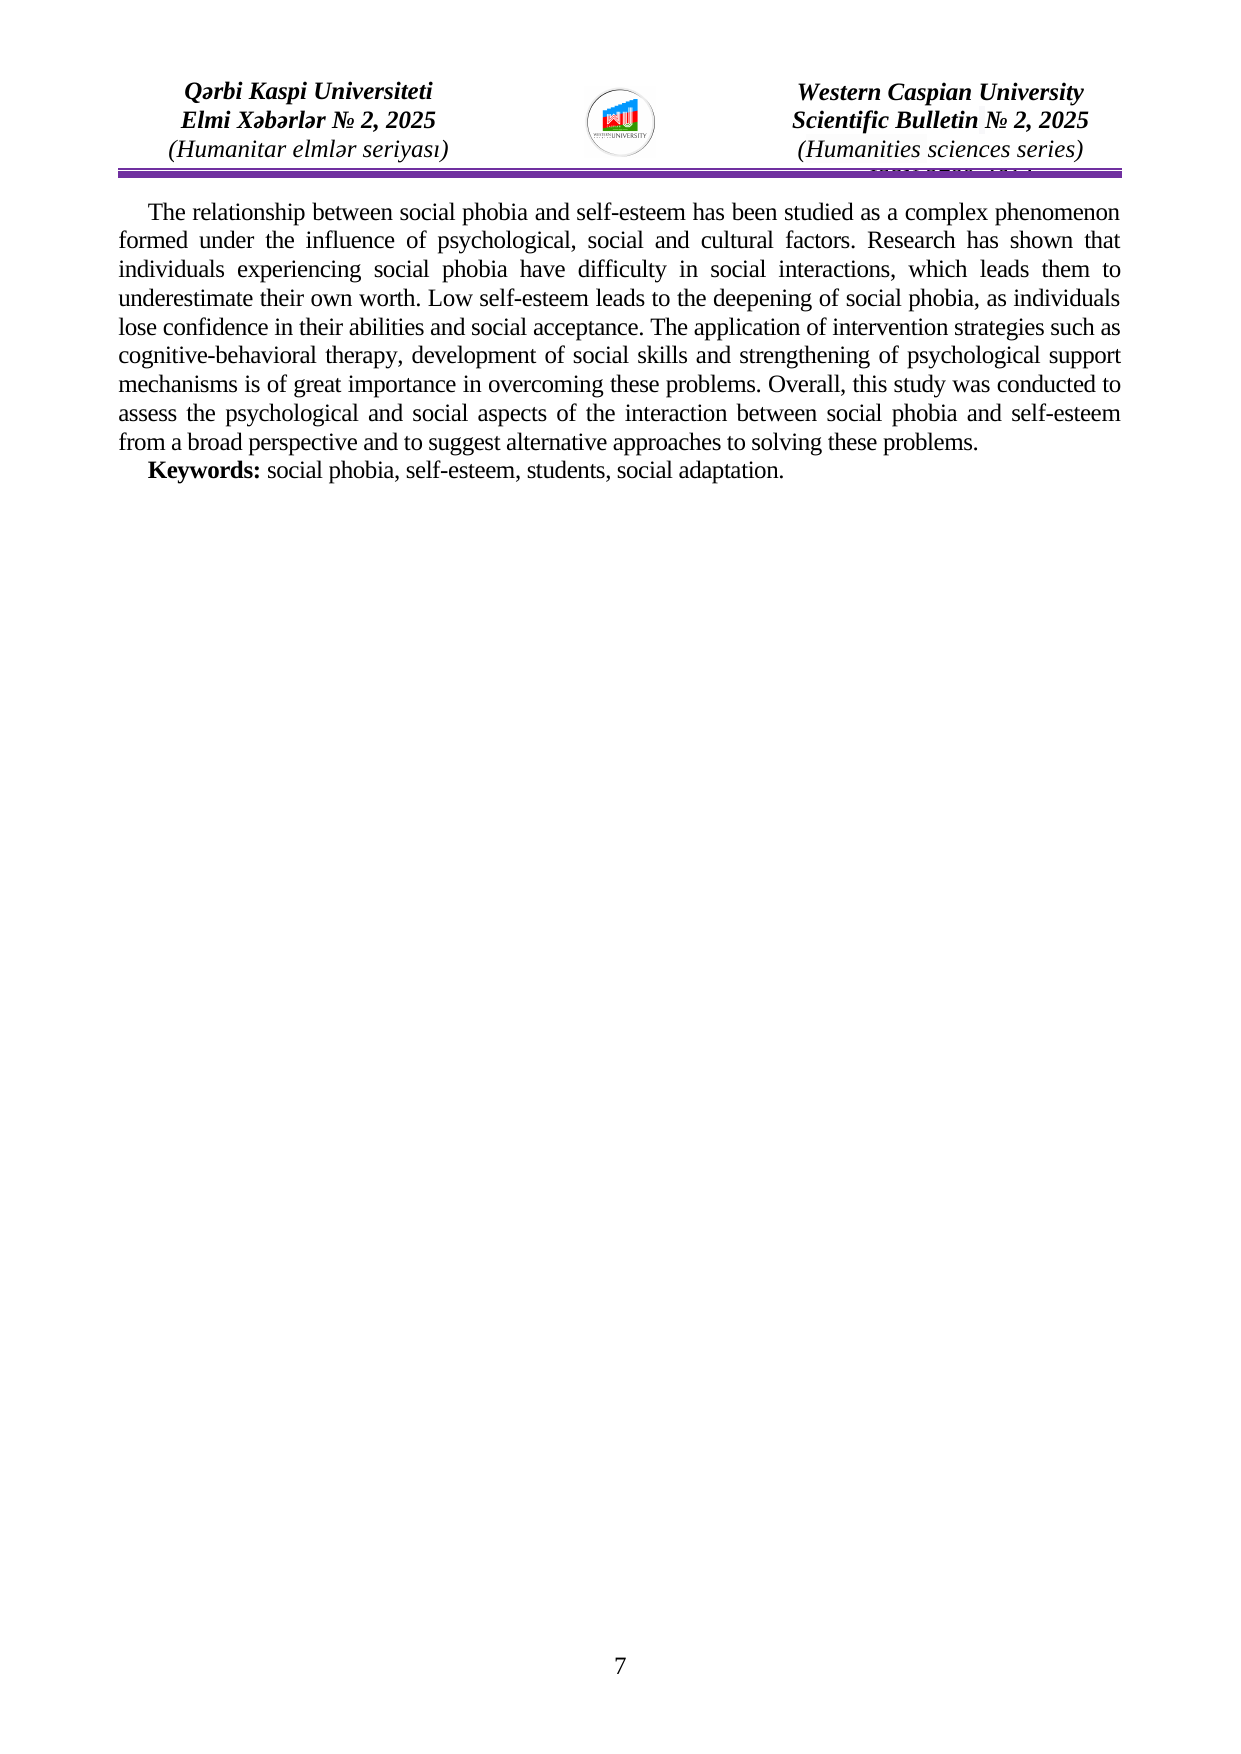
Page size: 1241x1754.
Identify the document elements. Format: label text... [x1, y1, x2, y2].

picture [584, 86, 656, 158]
text Keywords: social phobia, self-esteem, students, social adaptation. [118, 456, 1122, 484]
text The relationship between social phobia and self-esteem has been studied as a complex phenomenon formed under the influence of psychological, social and cultural factors. Research has shown that individuals experiencing social phobia have difficulty in social interactions, which leads them to underestimate their own worth. Low self-esteem leads to the deepening of social phobia, as individuals lose confidence in their abilities and social acceptance. The application of intervention strategies such as cognitive-behavioral therapy, development of social skills and strengthening of psychological support mechanisms is of great importance in overcoming these problems. Overall, this study was conducted to assess the psychological and social aspects of the interaction between social phobia and self-esteem from a broad perspective and to suggest alternative approaches to solving these problems. [118, 197, 1122, 456]
